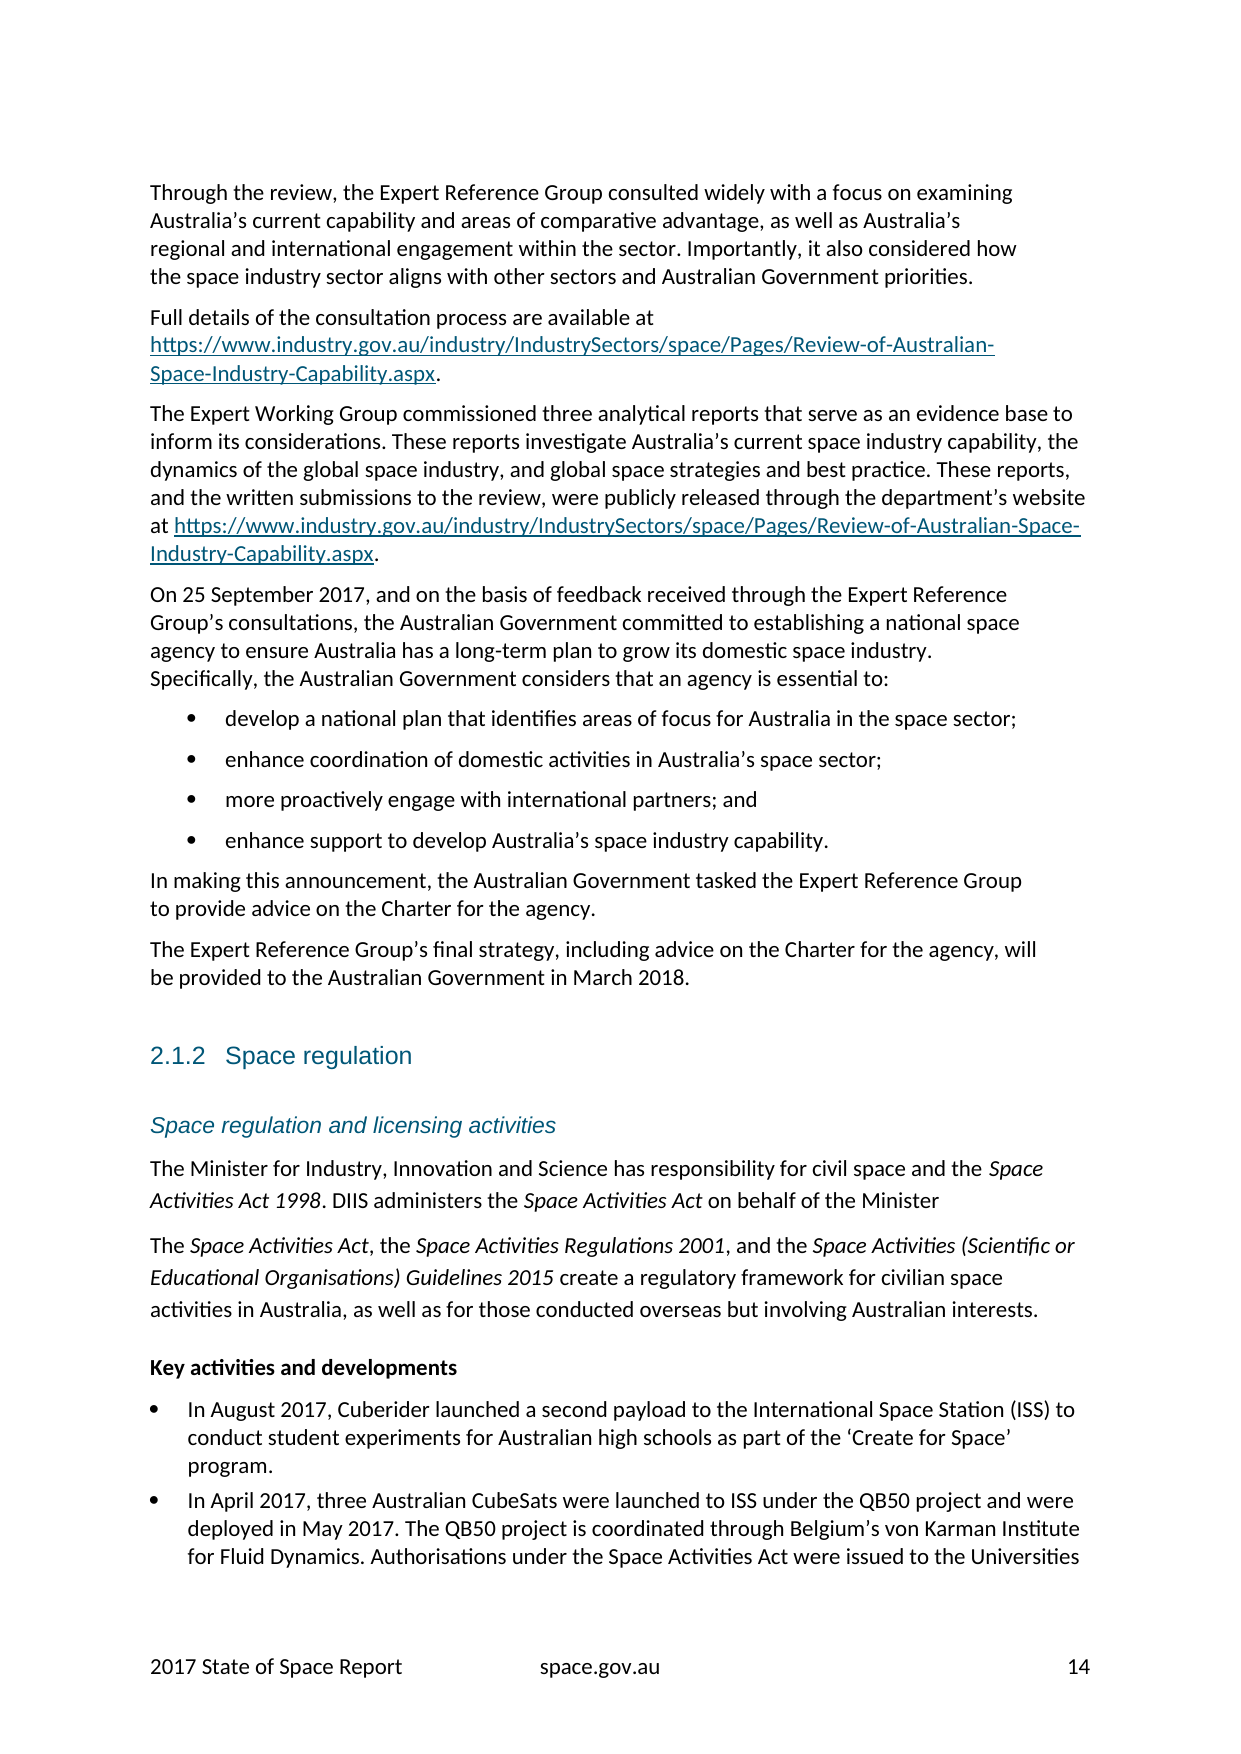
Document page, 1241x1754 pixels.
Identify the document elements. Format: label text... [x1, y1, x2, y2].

text The Expert Working Group commissioned three analytical reports that serve as an evidence base to inform its considerations. These reports investigate Australia’s current space industry capability, the dynamics of the global space industry, and global space strategies and best practice. These reports, and the written submissions to the review, were publicly released through the department’s website at https://www.industry.gov.au/industry/IndustrySectors/space/Pages/Review-of-Australian-Space-Industry-Capability.aspx. [150, 399, 1090, 567]
text On 25 September 2017, and on the basis of feedback received through the Expert Reference Group’s consultations, the Australian Government committed to establishing a national space agency to ensure Australia has a long-term plan to grow its domestic space industry. Specifically, the Australian Government considers that an agency is essential to: [150, 580, 1041, 692]
list develop a national plan that identifies areas of focus for Australia in the space sector; [187, 704, 1041, 732]
list more proactively engage with international partners; and [187, 785, 1041, 813]
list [150, 1486, 1090, 1570]
text In making this announcement, the Australian Government tasked the Expert Reference Group to provide advice on the Charter for the agency. [150, 866, 1041, 922]
text The Expert Reference Group’s final strategy, including advice on the Charter for the agency, will be provided to the Australian Government in March 2018. [150, 935, 1041, 991]
text The Space Activities Act, the Space Activities Regulations 2001, and the Space Activities (Scientific or Educational Organisations) Guidelines 2015 create a regulatory framework for civilian space activities in Australia, as well as for those conducted overseas but involving Australian interests. [150, 1231, 1090, 1323]
text Full details of the consultation process are available at https://www.industry.gov.au/industry/IndustrySectors/space/Pages/Review-of-Australian-Space-Industry-Capability.aspx. [150, 303, 1041, 387]
list enhance coordination of domestic activities in Australia’s space sector; [187, 745, 1041, 773]
subtitle Space regulation and licensing activities [150, 1112, 1090, 1138]
list enhance support to develop Australia’s space industry capability. [187, 826, 1041, 854]
text The Minister for Industry, Innovation and Science has responsibility for civil space and the Space Activities Act 1998. DIIS administers the Space Activities Act on behalf of the Minister [150, 1154, 1090, 1214]
text Through the review, the Expert Reference Group consulted widely with a focus on examining Australia’s current capability and areas of comparative advantage, as well as Australia’s regional and international engagement within the sector. Importantly, it also considered how the space industry sector aligns with other sectors and Australian Government priorities. [150, 178, 1041, 290]
subtitle Key activities and developments [150, 1353, 1090, 1381]
list In August 2017, Cuberider launched a second payload to the International Space Station (ISS) to conduct student experiments for Australian high schools as part of the ‘Create for Space’ program. [150, 1395, 1090, 1479]
subtitle Space regulation [150, 1041, 1090, 1070]
